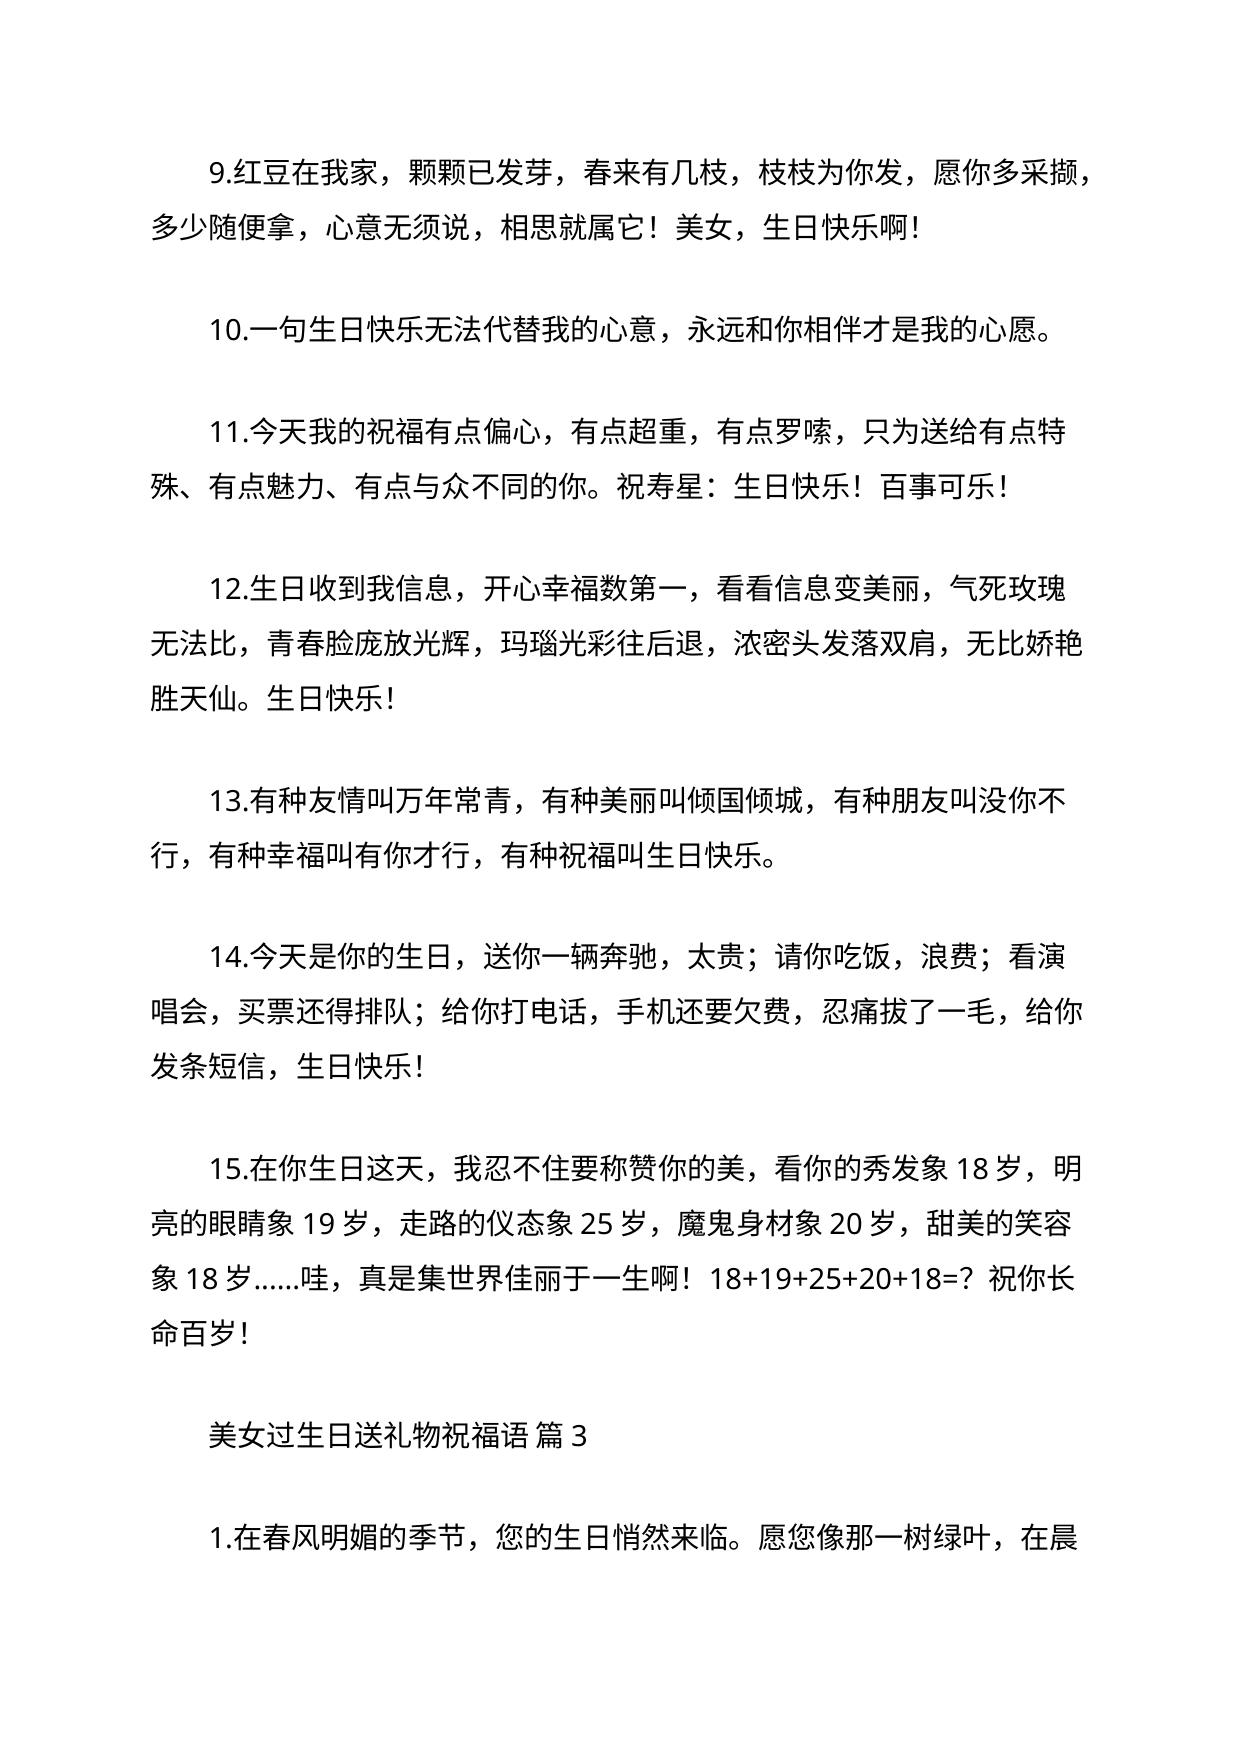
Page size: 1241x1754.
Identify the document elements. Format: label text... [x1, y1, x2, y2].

text 15.在你生日这天，我忍不住要称赞你的美，看你的秀发象18岁，明亮的眼睛象19岁，走路的仪态象25岁，魔鬼身材象20岁，甜美的笑容象18岁......哇，真是集世界佳丽于一生啊！18+19+25+20+18=？祝你长命百岁！ [150, 1146, 1090, 1353]
text 12.生日收到我信息，开心幸福数第一，看看信息变美丽，气死玫瑰无法比，青春脸庞放光辉，玛瑙光彩往后退，浓密头发落双肩，无比娇艳胜天仙。生日快乐！ [150, 566, 1090, 718]
text 11.今天我的祝福有点偏心，有点超重，有点罗嗦，只为送给有点特殊、有点魅力、有点与众不同的你。祝寿星：生日快乐！百事可乐！ [150, 409, 1090, 506]
text 14.今天是你的生日，送你一辆奔驰，太贵；请你吃饭，浪费；看演唱会，买票还得排队；给你打电话，手机还要欠费，忍痛拔了一毛，给你发条短信，生日快乐！ [150, 934, 1090, 1086]
text 9.红豆在我家，颗颗已发芽，春来有几枝，枝枝为你发，愿你多采撷，多少随便拿，心意无须说，相思就属它！美女，生日快乐啊！ [150, 150, 1090, 247]
text 美女过生日送礼物祝福语 篇3 [150, 1412, 1090, 1455]
text 13.有种友情叫万年常青，有种美丽叫倾国倾城，有种朋友叫没你不行，有种幸福叫有你才行，有种祝福叫生日快乐。 [150, 777, 1090, 874]
text 10.一句生日快乐无法代替我的心意，永远和你相伴才是我的心愿。 [150, 307, 1090, 349]
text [150, 1514, 1090, 1557]
